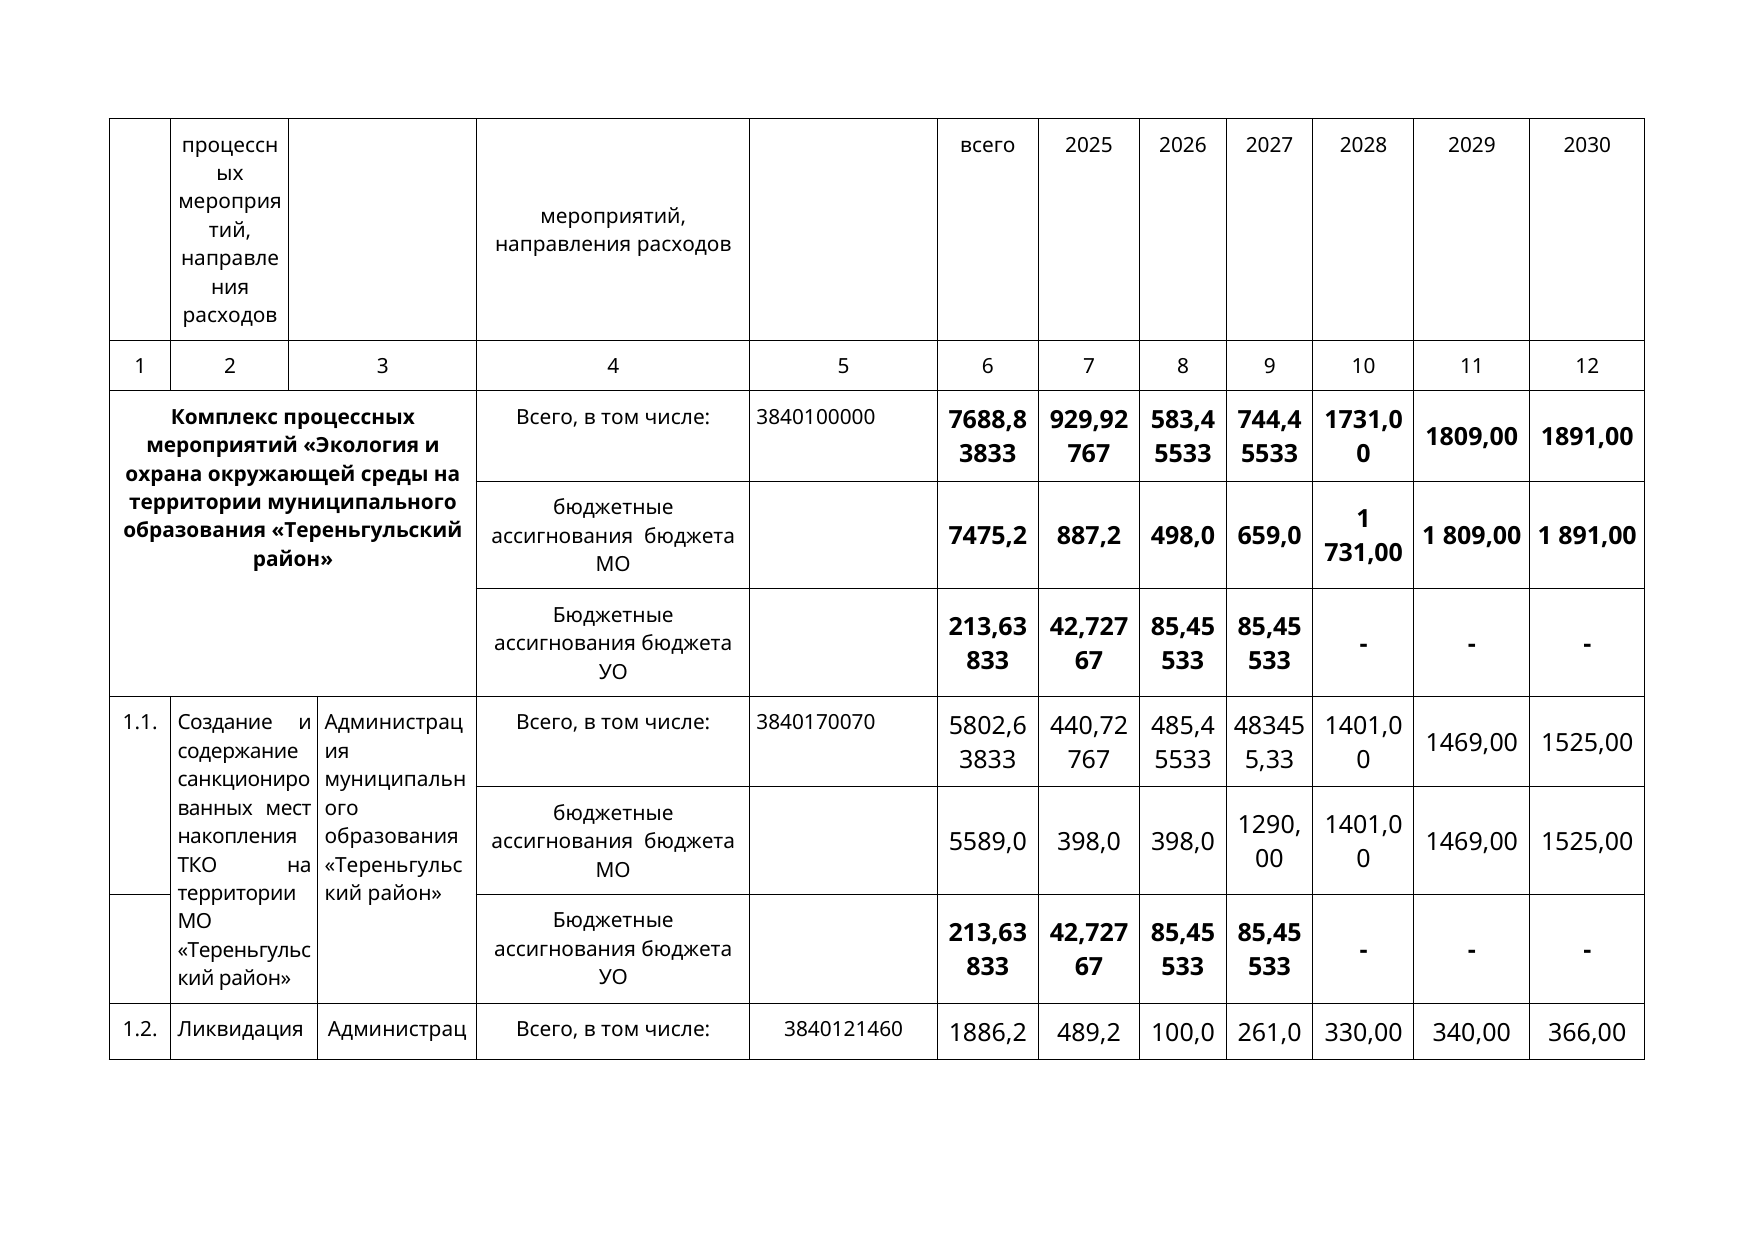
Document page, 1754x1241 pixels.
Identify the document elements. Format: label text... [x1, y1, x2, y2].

table_cell 330,00 [1313, 1004, 1413, 1059]
table_cell 7475,2 [938, 482, 1038, 588]
table_cell 1525,00 [1530, 697, 1644, 786]
table_cell Всего, в том числе: [477, 391, 749, 481]
table_cell 483455,33 [1227, 697, 1312, 786]
table_cell [750, 895, 937, 1002]
table_cell 2 [171, 341, 288, 390]
table_cell 5 [750, 341, 937, 390]
table_cell Всего, в том числе: [477, 697, 749, 786]
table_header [171, 119, 288, 339]
table_cell 6 [938, 341, 1038, 390]
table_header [750, 119, 937, 339]
table_cell 1469,00 [1414, 787, 1529, 894]
table_cell - [1414, 895, 1529, 1002]
table_cell 366,00 [1530, 1004, 1644, 1059]
table_cell бюджетные ассигнования бюджета МО [477, 482, 749, 588]
table_cell 1 [110, 341, 170, 390]
table_cell 1731,00 [1313, 391, 1413, 481]
table_cell 485,45533 [1140, 697, 1226, 786]
table_cell [110, 895, 170, 1002]
table_cell 1 809,00 [1414, 482, 1529, 588]
table_cell 440,72767 [1039, 697, 1139, 786]
table_cell 1 891,00 [1530, 482, 1644, 588]
table_cell 744,45533 [1227, 391, 1312, 481]
table_cell Администрация муниципального образования «Тереньгульский район» [318, 697, 476, 1002]
table_cell Бюджетные ассигнования бюджета УО [477, 895, 749, 1002]
table_cell 3 [289, 341, 476, 390]
table_cell 1809,00 [1414, 391, 1529, 481]
table_cell 5589,0 [938, 787, 1038, 894]
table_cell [171, 1004, 317, 1059]
table_cell 340,00 [1414, 1004, 1529, 1059]
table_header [289, 119, 476, 339]
table_cell 100,0 [1140, 1004, 1226, 1059]
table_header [477, 119, 749, 339]
table_cell 489,2 [1039, 1004, 1139, 1059]
table_cell 4 [477, 341, 749, 390]
table_cell 85,45533 [1140, 589, 1226, 696]
table_cell 85,45533 [1140, 895, 1226, 1002]
table_cell - [1313, 589, 1413, 696]
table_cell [318, 1004, 476, 1059]
table_cell 7 [1039, 341, 1139, 390]
table_cell 213,63833 [938, 589, 1038, 696]
table_cell 11 [1414, 341, 1529, 390]
table_cell - [1530, 589, 1644, 696]
table_cell 498,0 [1140, 482, 1226, 588]
table_cell 8 [1140, 341, 1226, 390]
table_cell 1290,00 [1227, 787, 1312, 894]
table_cell 85,45533 [1227, 895, 1312, 1002]
table_cell [750, 787, 937, 894]
table_cell 1.2. [110, 1004, 170, 1059]
table_cell 398,0 [1140, 787, 1226, 894]
table_cell 85,45533 [1227, 589, 1312, 696]
table_cell 2029 [1414, 119, 1529, 339]
table_cell 1.1. [110, 697, 170, 894]
table_header N п/п [110, 119, 170, 339]
table_cell 1401,00 [1313, 787, 1413, 894]
table_cell 929,92767 [1039, 391, 1139, 481]
table_cell 12 [1530, 341, 1644, 390]
table_cell 5802,63833 [938, 697, 1038, 786]
table_cell 2028 [1313, 119, 1413, 339]
table_cell - [1414, 589, 1529, 696]
table_cell 2027 [1227, 119, 1312, 339]
table_cell [750, 589, 937, 696]
table_cell - [1530, 895, 1644, 1002]
table_cell 583,45533 [1140, 391, 1226, 481]
table_cell 213,63833 [938, 895, 1038, 1002]
table_cell 2025 [1039, 119, 1139, 339]
table_cell 1891,00 [1530, 391, 1644, 481]
table_cell 1469,00 [1414, 697, 1529, 786]
table_cell 659,0 [1227, 482, 1312, 588]
table_cell 1525,00 [1530, 787, 1644, 894]
table_cell 398,0 [1039, 787, 1139, 894]
table_cell [750, 482, 937, 588]
table_cell Бюджетные ассигнования бюджета УО [477, 589, 749, 696]
table_cell 1886,2 [938, 1004, 1038, 1059]
table_cell 3840121460 [750, 1004, 937, 1059]
table_cell всего [938, 119, 1038, 339]
table_cell 1 731,00 [1313, 482, 1413, 588]
table_cell бюджетные ассигнования бюджета МО [477, 787, 749, 894]
table_cell 42,72767 [1039, 589, 1139, 696]
table_cell 42,72767 [1039, 895, 1139, 1002]
table_cell 2026 [1140, 119, 1226, 339]
table_cell 887,2 [1039, 482, 1139, 588]
table_cell Создание и содержание санкционированных мест накопления ТКО на территории МО «Тереньгульский район» [171, 697, 317, 1002]
table_cell 2030 [1530, 119, 1644, 339]
table_cell 7688,83833 [938, 391, 1038, 481]
table_cell 261,0 [1227, 1004, 1312, 1059]
table_cell 1401,00 [1313, 697, 1413, 786]
table_cell 9 [1227, 341, 1312, 390]
table_cell 3840100000 [750, 391, 937, 481]
table_cell 10 [1313, 341, 1413, 390]
table_cell 3840170070 [750, 697, 937, 786]
table_cell Всего, в том числе: [477, 1004, 749, 1059]
table_cell Комплекс процессных мероприятий «Экология и охрана окружающей среды на территории муниципального образования «Тереньгульский район» [110, 391, 476, 696]
table_cell - [1313, 895, 1413, 1002]
